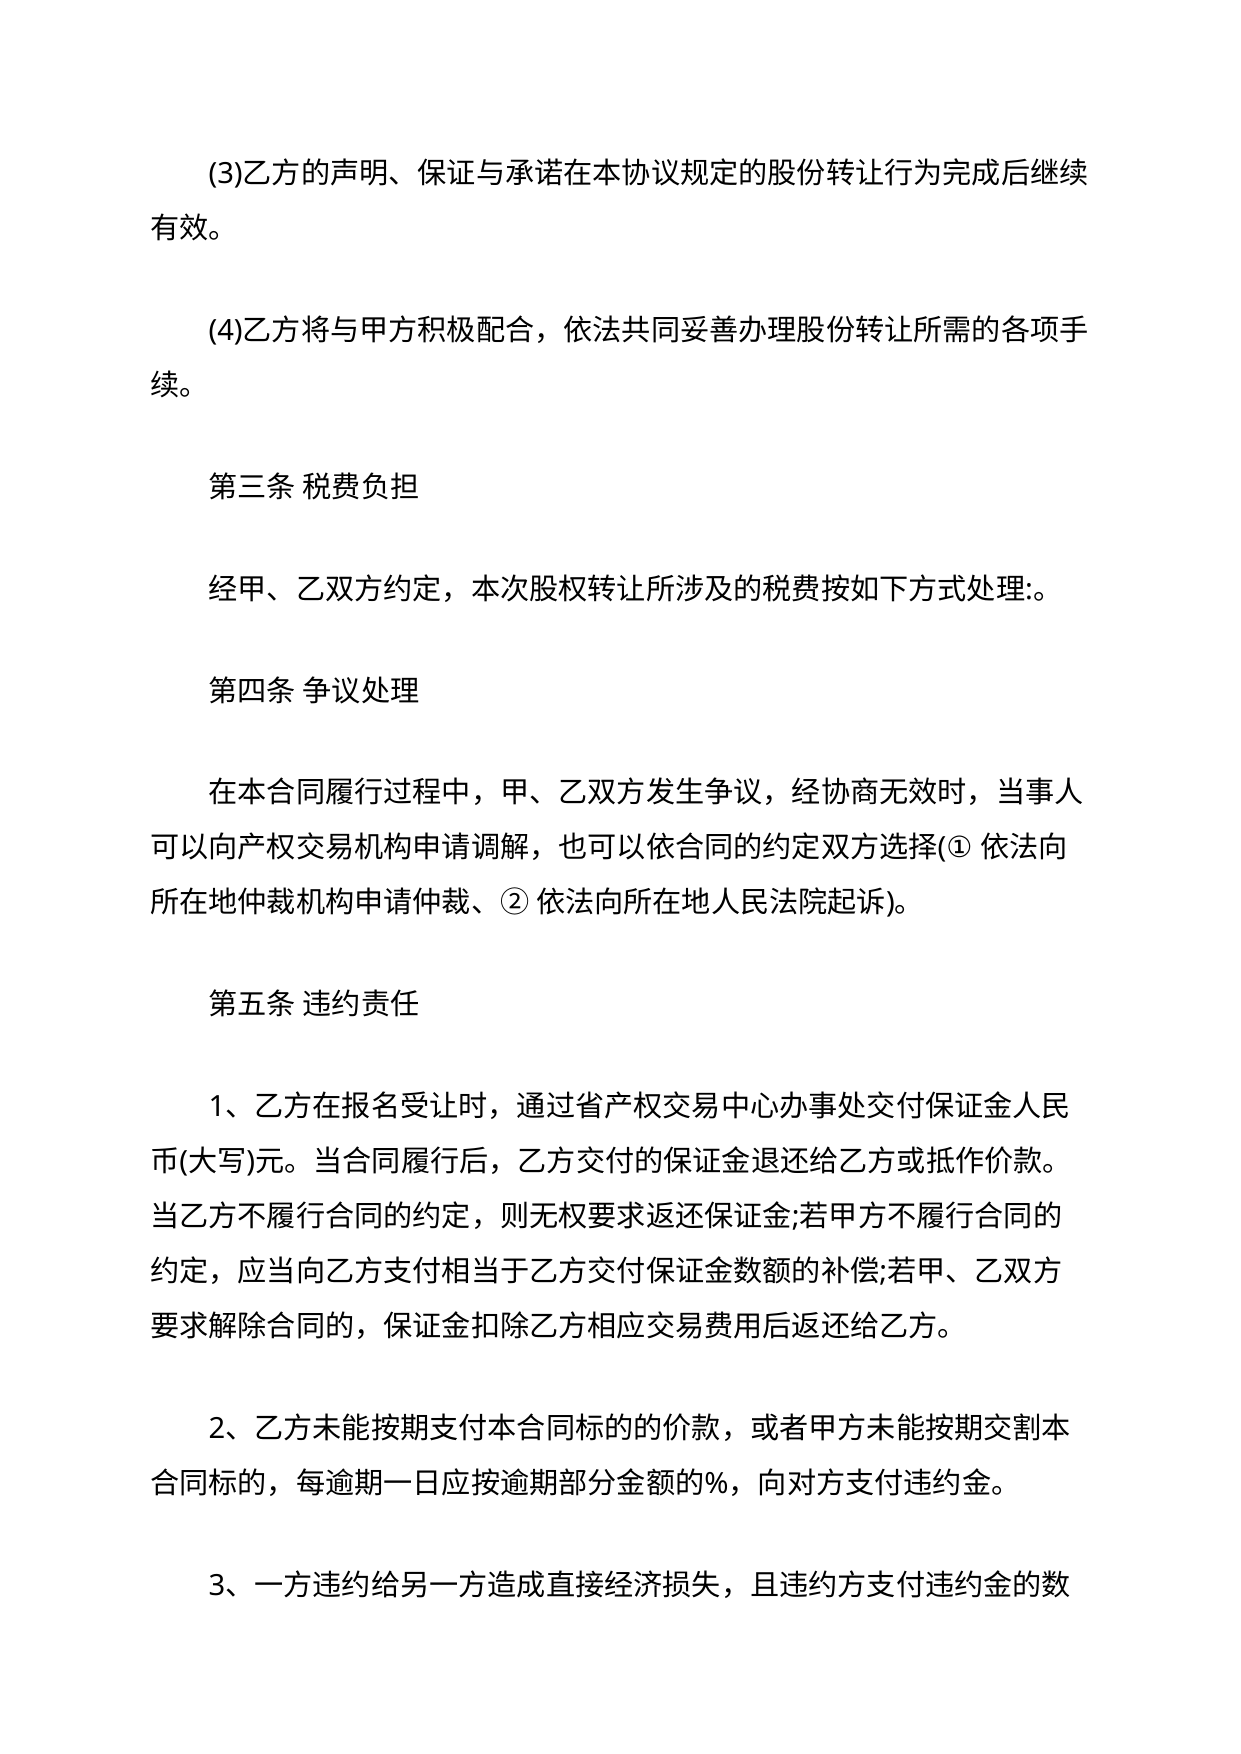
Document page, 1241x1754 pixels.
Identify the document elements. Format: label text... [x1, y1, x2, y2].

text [150, 1561, 1090, 1604]
text 经甲、乙双方约定，本次股权转让所涉及的税费按如下方式处理:。 [150, 565, 1090, 608]
text 在本合同履行过程中，甲、乙双方发生争议，经协商无效时，当事人可以向产权交易机构申请调解，也可以依合同的约定双方选择(① 依法向所在地仲裁机构申请仲裁、② 依法向所在地人民法院起诉)。 [150, 769, 1090, 921]
text 第三条 税费负担 [150, 463, 1090, 506]
text 第五条 违约责任 [150, 981, 1090, 1023]
text 2、乙方未能按期支付本合同标的的价款，或者甲方未能按期交割本合同标的，每逾期一日应按逾期部分金额的%，向对方支付违约金。 [150, 1404, 1090, 1502]
text (3)乙方的声明、保证与承诺在本协议规定的股份转让行为完成后继续有效。 [150, 150, 1090, 247]
text 1、乙方在报名受让时，通过省产权交易中心办事处交付保证金人民币(大写)元。当合同履行后，乙方交付的保证金退还给乙方或抵作价款。当乙方不履行合同的约定，则无权要求返还保证金;若甲方不履行合同的约定，应当向乙方支付相当于乙方交付保证金数额的补偿;若甲、乙双方要求解除合同的，保证金扣除乙方相应交易费用后返还给乙方。 [150, 1083, 1090, 1345]
text 第四条 争议处理 [150, 667, 1090, 709]
text (4)乙方将与甲方积极配合，依法共同妥善办理股份转让所需的各项手续。 [150, 307, 1090, 404]
